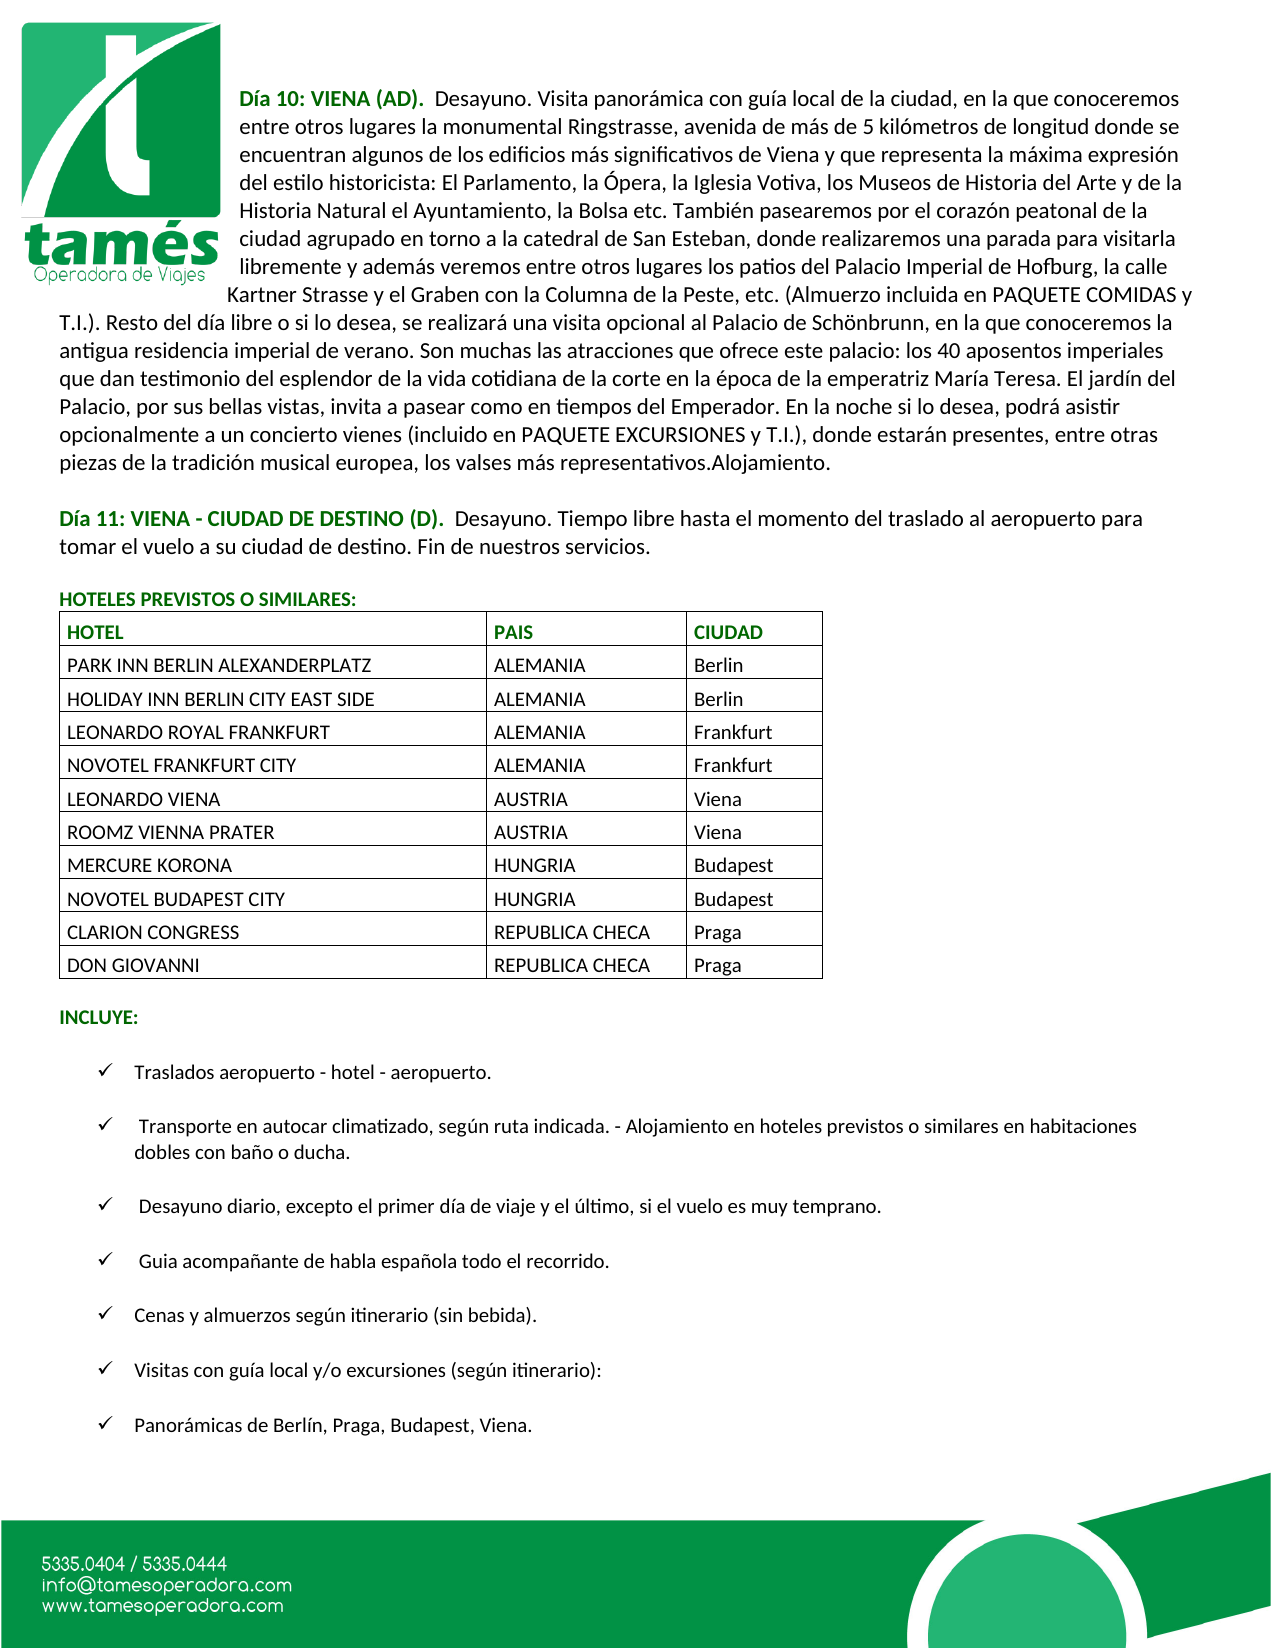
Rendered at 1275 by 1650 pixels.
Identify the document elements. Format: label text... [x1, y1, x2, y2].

list Cenas y almuerzos según itinerario (sin bebida). [97, 1303, 1196, 1328]
picture [0, 1465, 1271, 1647]
list Panorámicas de Berlín, Praga, Budapest, Viena. [97, 1412, 1196, 1437]
table_cell ALEMANIA [487, 679, 686, 711]
table_cell Viena [687, 779, 822, 811]
list Transporte en autocar climatizado, según ruta indicada. - Alojamiento en hoteles previstos o similares en habitaciones dobles con baño o ducha. [97, 1113, 1196, 1164]
table_cell REPUBLICA CHECA [487, 946, 686, 978]
table_header HOTEL [60, 612, 486, 644]
table_cell HOLIDAY INN BERLIN CITY EAST SIDE [60, 679, 486, 711]
table_cell AUSTRIA [487, 779, 686, 811]
list Traslados aeropuerto - hotel - aeropuerto. [97, 1059, 1196, 1084]
table_cell ALEMANIA [487, 712, 686, 744]
table_cell Praga [687, 946, 822, 978]
table_cell REPUBLICA CHECA [487, 912, 686, 944]
subtitle Día 11: VIENA - CIUDAD DE DESTINO (D). Desayuno. Tiempo libre hasta el momento del traslado al aeropuerto para tomar el vuelo a su ciudad de destino. Fin de nuestros servicios. [59, 504, 1196, 560]
list Visitas con guía local y/o excursiones (según itinerario): [97, 1357, 1196, 1383]
table_cell HUNGRIA [487, 846, 686, 878]
subtitle Día 10: VIENA (AD). Desayuno. Visita panorámica con guía local de la ciudad, en la que conoceremos entre otros lugares la monumental Ringstrasse, avenida de más de 5 kilómetros de longitud donde se encuentran algunos de los edificios más significativos de Viena y que representa la máxima expresión del estilo historicista: El Parlamento, la Ópera, la Iglesia Votiva, los Museos de Historia del Arte y de la Historia Natural el Ayuntamiento, la Bolsa etc. También pasearemos por el corazón peatonal de la ciudad agrupado en torno a la catedral de San Esteban, donde realizaremos una parada para visitarla libremente y además veremos entre otros lugares los patios del Palacio Imperial de Hofburg, la calle Kartner Strasse y el Graben con la Columna de la Peste, etc. (Almuerzo incluida en PAQUETE COMIDAS y T.I.). Resto del día libre o si lo desea, se realizará una visita opcional al Palacio de Schönbrunn, en la que conoceremos la antigua residencia imperial de verano. Son muchas las atracciones que ofrece este palacio: los 40 aposentos imperiales que dan testimonio del esplendor de la vida cotidiana de la corte en la época de la emperatriz María Teresa. El jardín del Palacio, por sus bellas vistas, invita a pasear como en tiempos del Emperador. En la noche si lo desea, podrá asistir opcionalmente a un concierto vienes (incluido en PAQUETE EXCURSIONES y T.I.), donde estarán presentes, entre otras piezas de la tradición musical europea, los valses más representativos.Alojamiento. [59, 84, 1196, 476]
table_cell Frankfurt [687, 746, 822, 778]
table_cell AUSTRIA [487, 812, 686, 844]
table_cell DON GIOVANNI [60, 946, 486, 978]
list Desayuno diario, excepto el primer día de viaje y el último, si el vuelo es muy temprano. [97, 1193, 1196, 1219]
table_cell Frankfurt [687, 712, 822, 744]
table_cell ROOMZ VIENNA PRATER [60, 812, 486, 844]
table_cell LEONARDO ROYAL FRANKFURT [60, 712, 486, 744]
list Guia acompañante de habla española todo el recorrido. [97, 1248, 1196, 1273]
text *INCLUYE: [59, 1004, 1196, 1030]
table_cell Viena [687, 812, 822, 844]
table_cell Berlin [687, 646, 822, 678]
picture [17, 17, 220, 286]
table_cell NOVOTEL FRANKFURT CITY [60, 746, 486, 778]
table_cell Berlin [687, 679, 822, 711]
text HOTELES PREVISTOS O SIMILARES: [59, 586, 1196, 611]
table_cell CLARION CONGRESS [60, 912, 486, 944]
table_cell ALEMANIA [487, 646, 686, 678]
table_cell Budapest [687, 846, 822, 878]
table_header CIUDAD [687, 612, 822, 644]
table_cell LEONARDO VIENA [60, 779, 486, 811]
table_cell NOVOTEL BUDAPEST CITY [60, 879, 486, 911]
table_cell HUNGRIA [487, 879, 686, 911]
table_header PAIS [487, 612, 686, 644]
table_cell Praga [687, 912, 822, 944]
table_cell PARK INN BERLIN ALEXANDERPLATZ [60, 646, 486, 678]
table_cell MERCURE KORONA [60, 846, 486, 878]
table_cell ALEMANIA [487, 746, 686, 778]
table_cell Budapest [687, 879, 822, 911]
